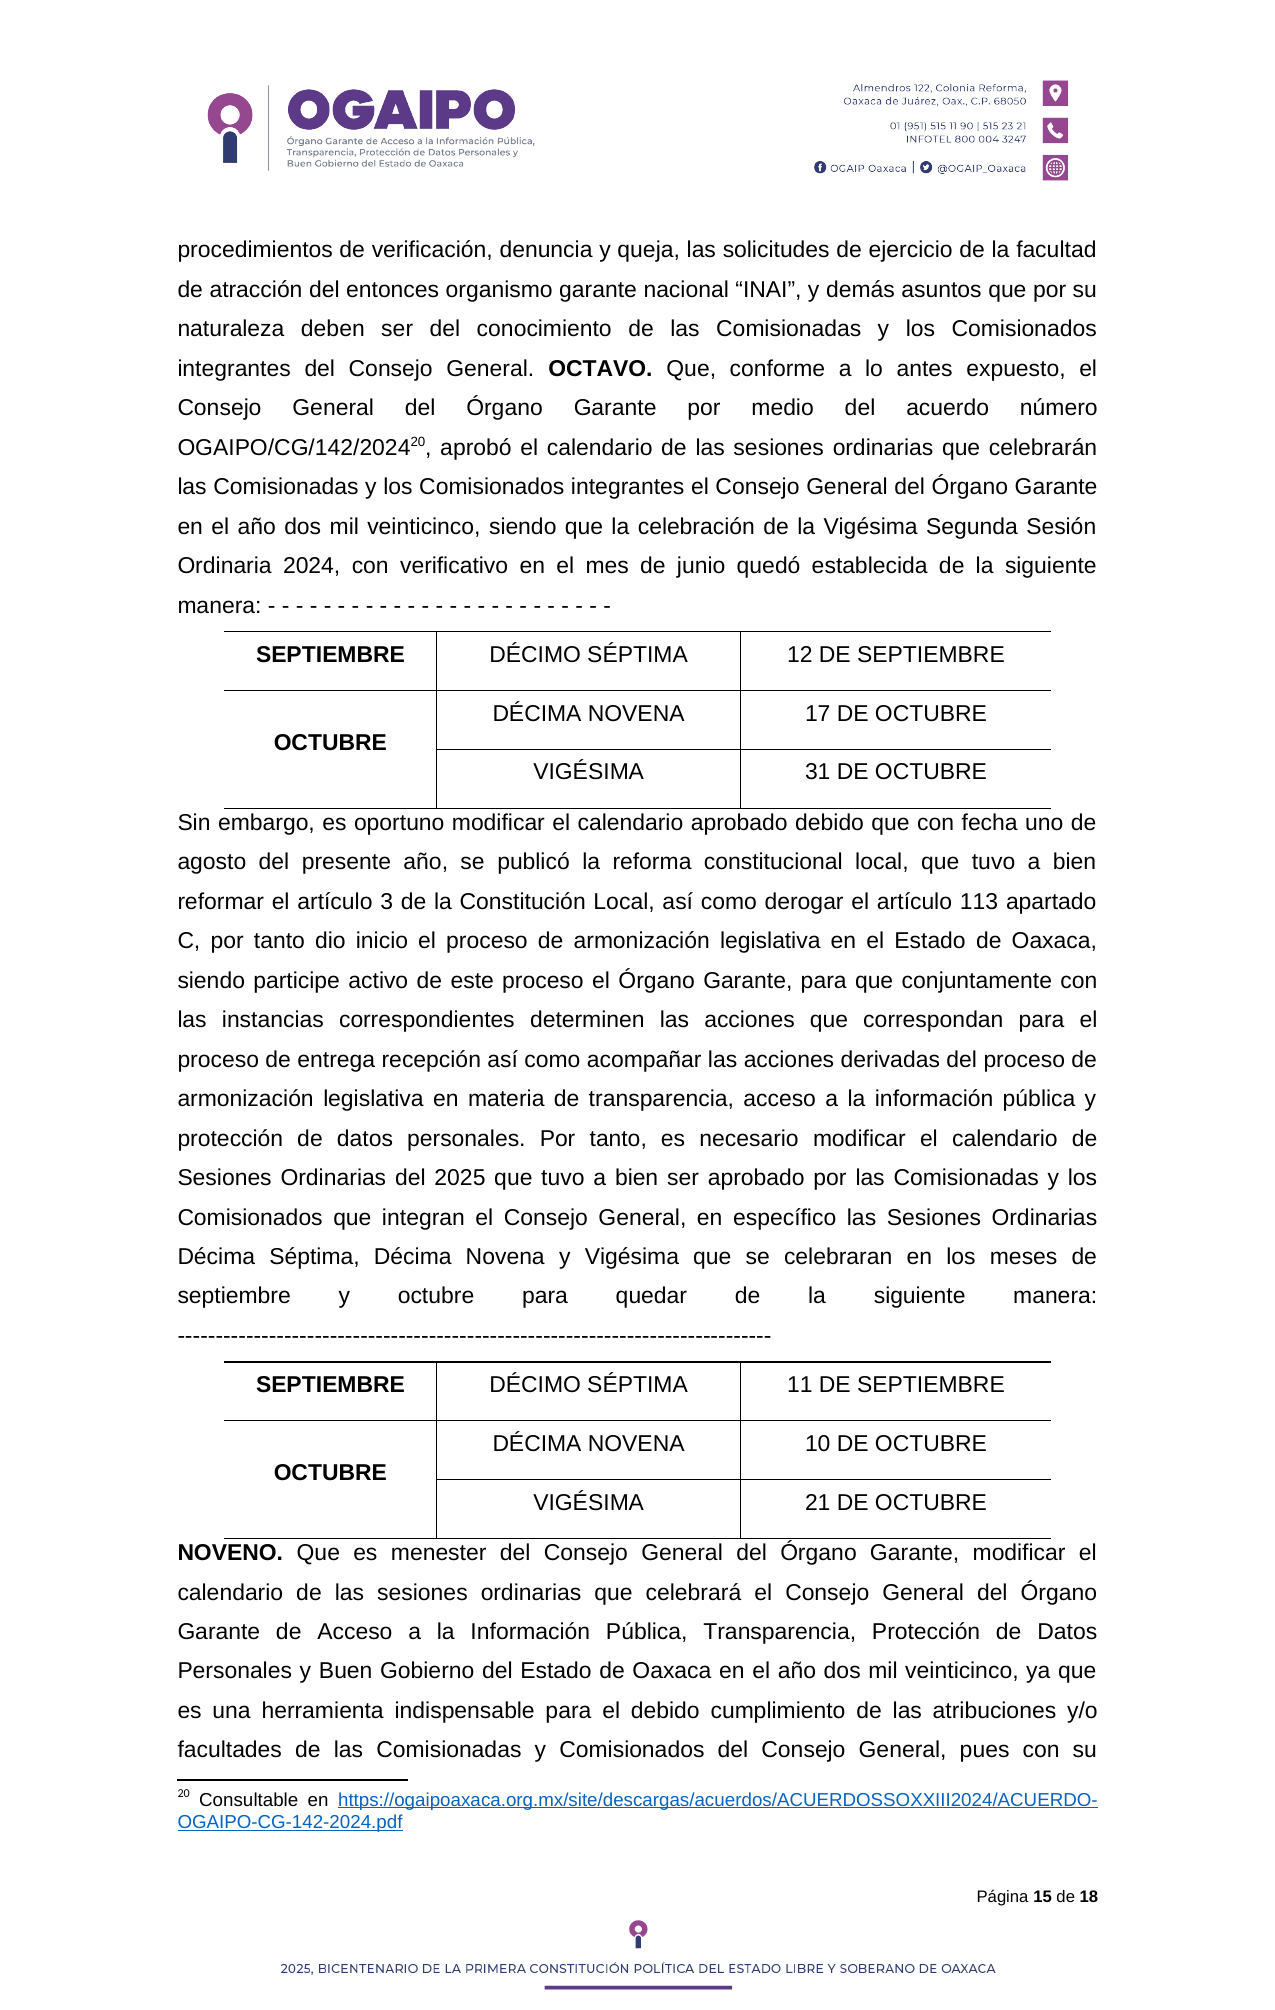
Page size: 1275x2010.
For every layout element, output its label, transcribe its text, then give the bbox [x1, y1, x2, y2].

table_cell OCTUBRE [224, 691, 436, 808]
table_cell 21 DE OCTUBRE [741, 1480, 1051, 1538]
table_cell 10 DE OCTUBRE [741, 1421, 1051, 1479]
text Sin embargo, es oportuno modificar el calendario aprobado debido que con fecha uno de agosto del presente año, se publicó la reforma constitucional local, que tuvo a bien reformar el artículo 3 de la Constitución Local, así como derogar el artículo 113 apartado C, por tanto dio inicio el proceso de armonización legislativa en el Estado de Oaxaca, siendo participe activo de este proceso el Órgano Garante, para que conjuntamente con las instancias correspondientes determinen las acciones que correspondan para el proceso de entrega recepción así como acompañar las acciones derivadas del proceso de armonización legislativa en materia de transparencia, acceso a la información pública y protección de datos personales. Por tanto, es necesario modificar el calendario de Sesiones Ordinarias del 2025 que tuvo a bien ser aprobado por las Comisionadas y los Comisionados que integran el Consejo General, en específico las Sesiones Ordinarias Décima Séptima, Décima Novena y Vigésima que se celebraran en los meses de septiembre y octubre para quedar de la siguiente manera: ------------------------------------------------------------------------------ [177, 809, 1098, 1348]
table_header SEPTIEMBRE [224, 632, 436, 690]
table_header 12 DE SEPTIEMBRE [741, 632, 1051, 690]
table_cell OCTUBRE [224, 1421, 436, 1538]
table_cell VIGÉSIMA [437, 750, 740, 808]
picture [131, 44, 1144, 213]
table_cell 17 DE OCTUBRE [741, 691, 1051, 749]
picture [270, 1906, 1005, 2010]
table_cell VIGÉSIMA [437, 1480, 740, 1538]
table_header DÉCIMO SÉPTIMA [437, 632, 740, 690]
table_header DÉCIMO SÉPTIMA [437, 1363, 740, 1420]
table_cell 31 DE OCTUBRE [741, 750, 1051, 808]
table_cell DÉCIMA NOVENA [437, 691, 740, 749]
table_header SEPTIEMBRE [224, 1363, 436, 1420]
table_cell DÉCIMA NOVENA [437, 1421, 740, 1479]
table_header 11 DE SEPTIEMBRE [741, 1363, 1051, 1420]
